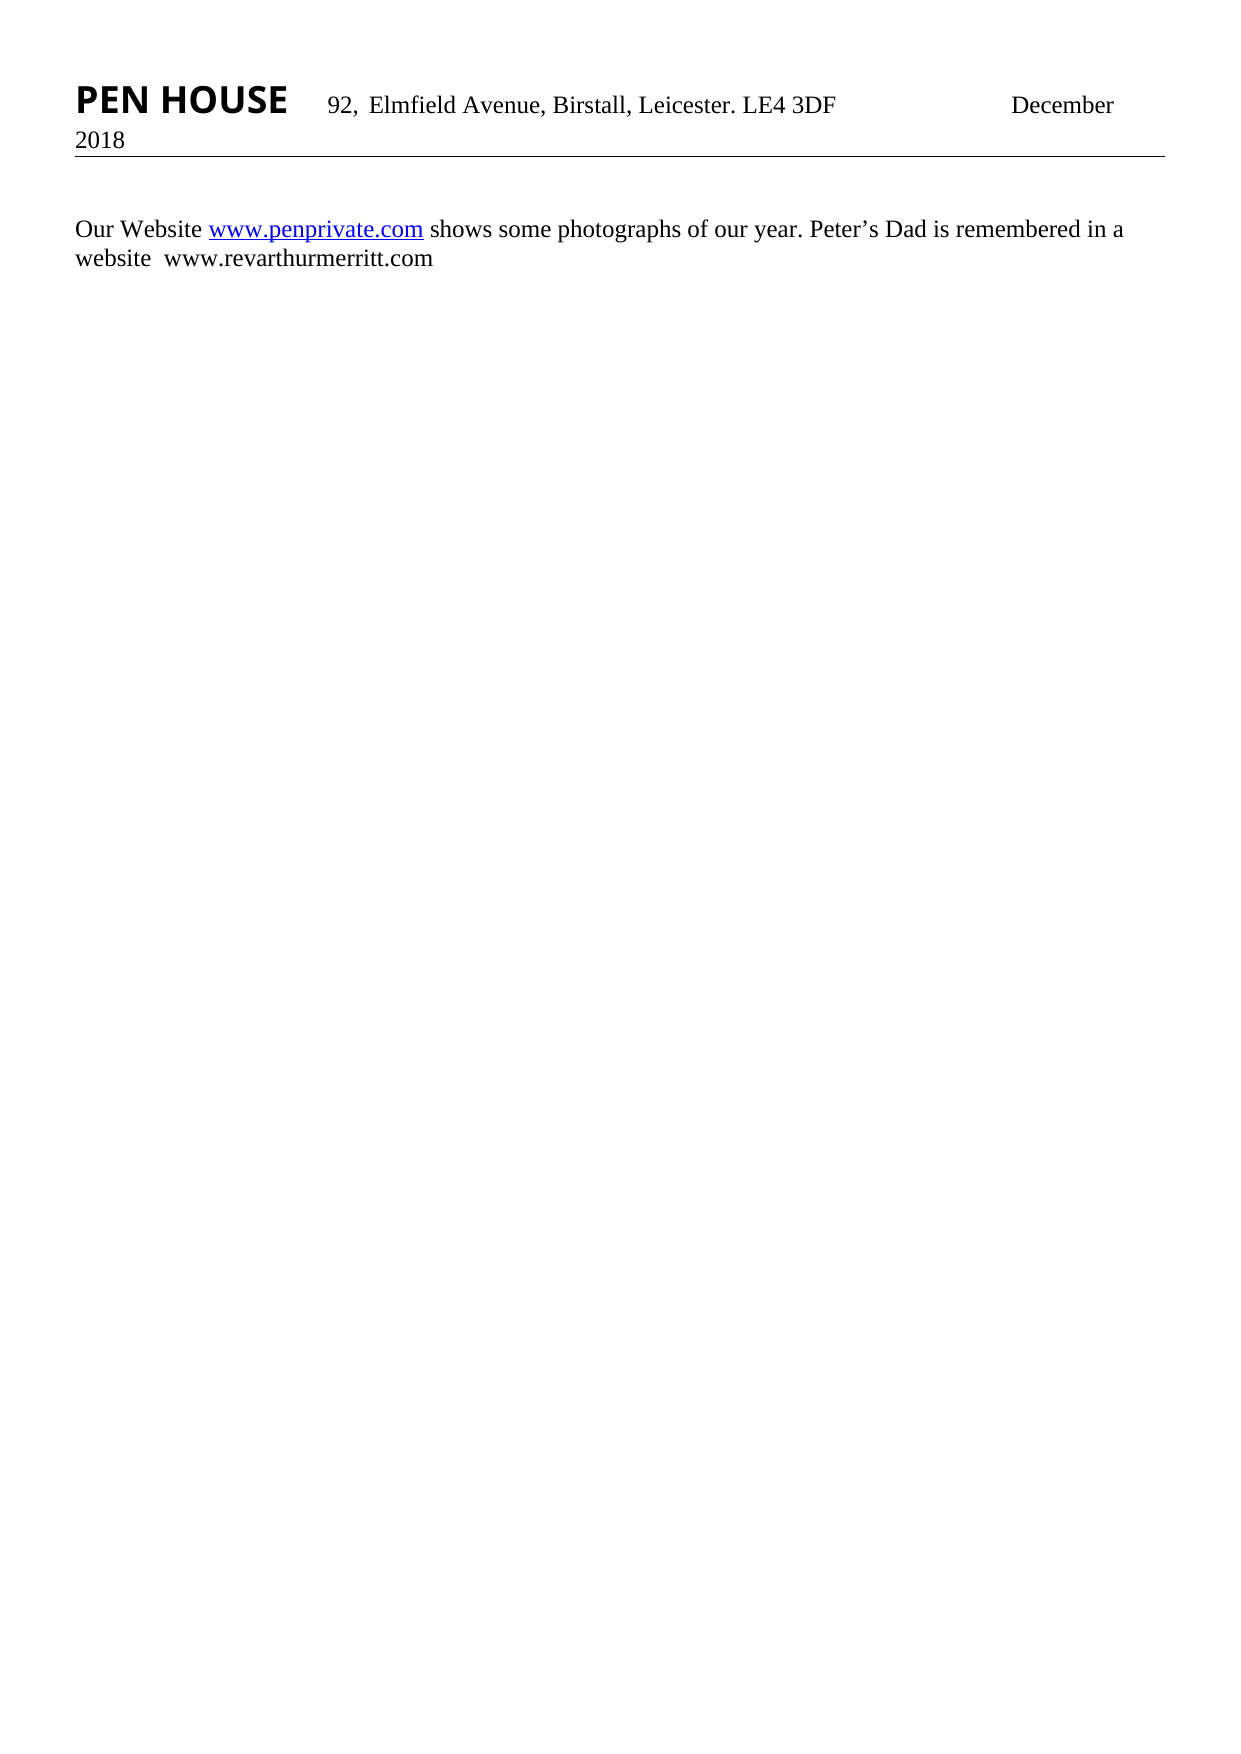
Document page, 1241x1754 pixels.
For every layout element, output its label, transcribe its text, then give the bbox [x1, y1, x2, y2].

text Our Website www.penprivate.com shows some photographs of our year. Peter’s Dad is remembered in a website www.revarthurmerritt.com [75, 214, 1165, 271]
